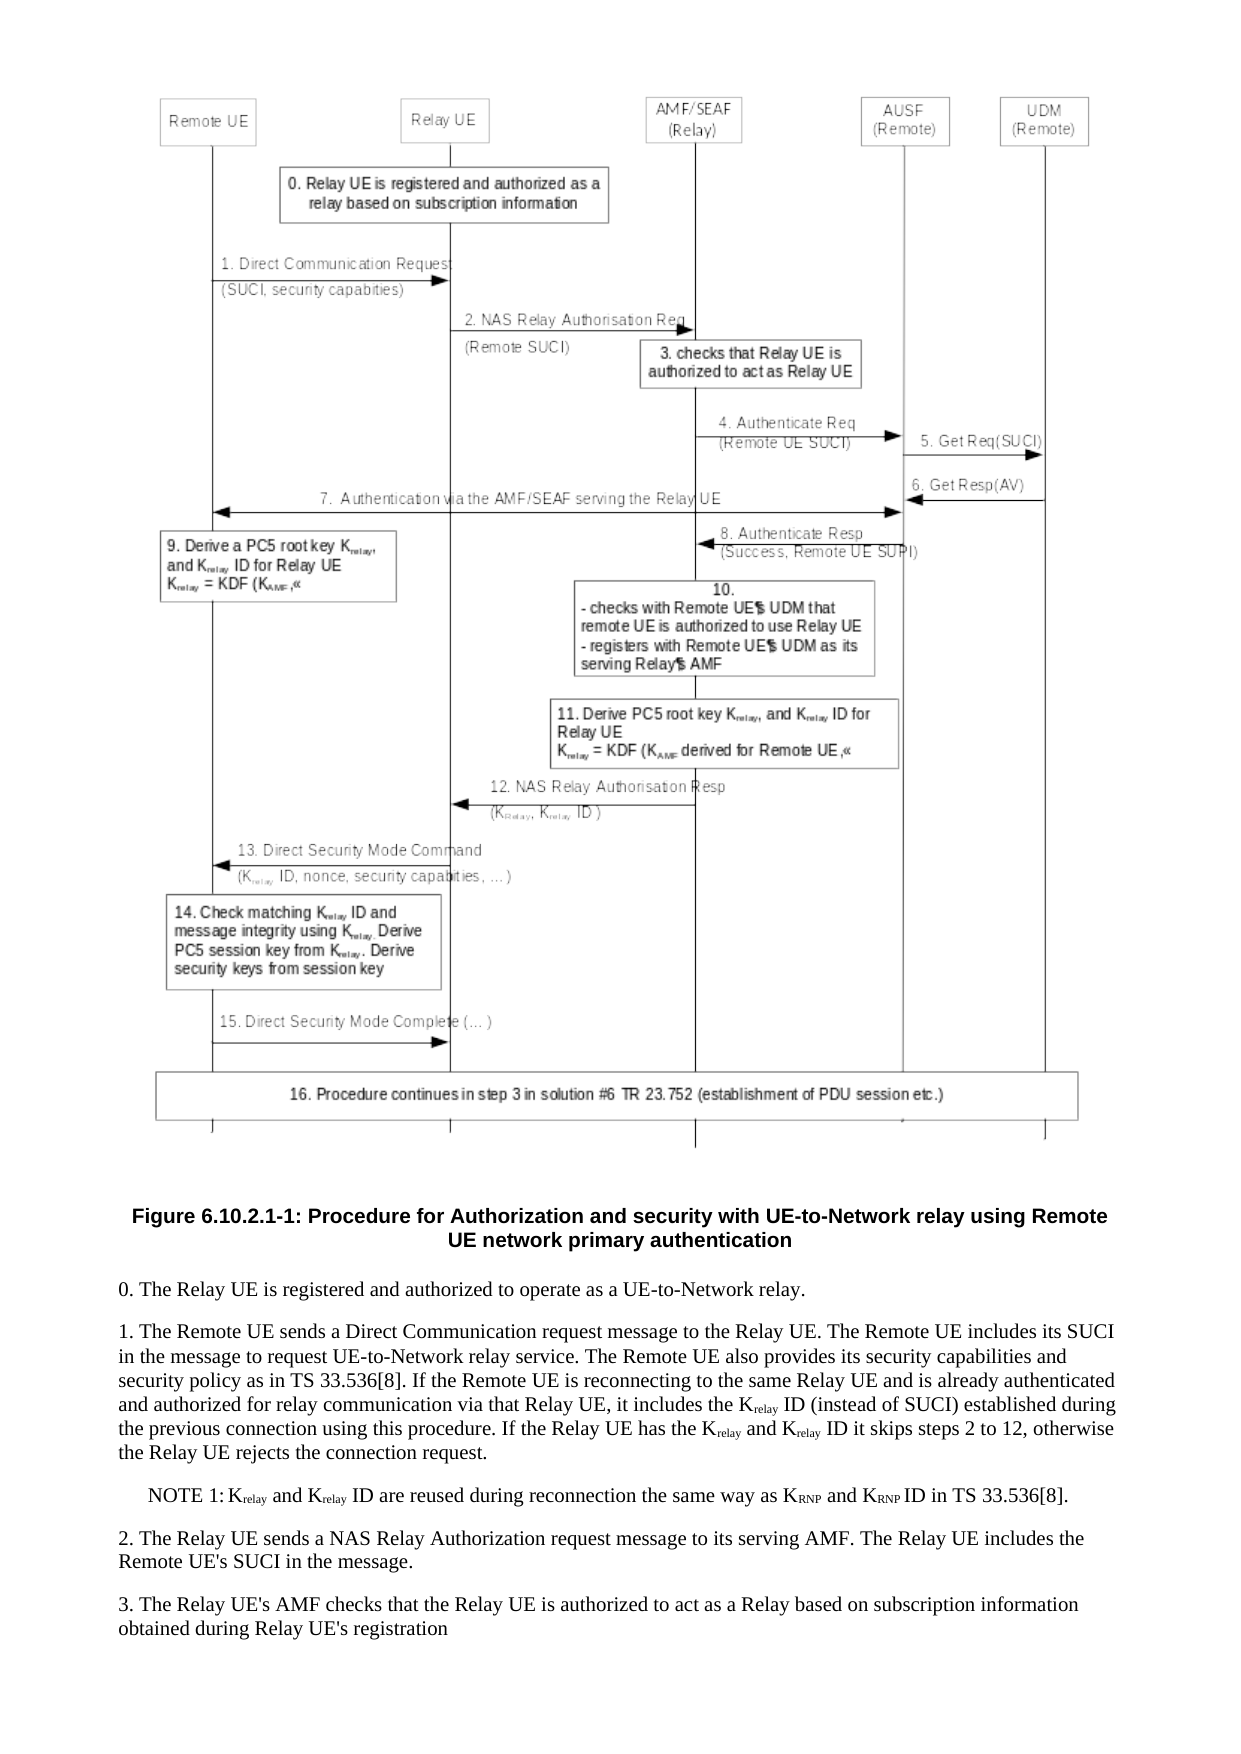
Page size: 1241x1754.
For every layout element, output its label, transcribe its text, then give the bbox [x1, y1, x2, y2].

text Figure 6.10.2.1-1: Procedure for Authorization and security with UE-to-Network relay using Remote UE network primary authentication [118, 1204, 1122, 1252]
list 3. The Relay UE's AMF checks that the Relay UE is authorized to act as a Relay based on subscription information obtained during Relay UE's registration [118, 1592, 1122, 1640]
text NOTE 1: Krelay and Krelay ID are reused during reconnection the same way as KRNP and KRNP ID in TS 33.536[8]. [148, 1483, 1122, 1507]
list 1. The Remote UE sends a Direct Communication request message to the Relay UE. The Remote UE includes its SUCI in the message to request UE-to-Network relay service. The Remote UE also provides its security capabilities and security policy as in TS 33.536[8]. If the Remote UE is reconnecting to the same Relay UE and is already authenticated and authorized for relay communication via that Relay UE, it includes the Krelay ID (instead of SUCI) established during the previous connection using this procedure. If the Relay UE has the Krelay and Krelay ID it skips steps 2 to 12, otherwise the Relay UE rejects the connection request. [118, 1319, 1122, 1464]
list 0. The Relay UE is registered and authorized to operate as a UE-to-Network relay. [118, 1277, 1122, 1301]
list 2. The Relay UE sends a NAS Relay Authorization request message to its serving AMF. The Relay UE includes the Remote UE's SUCI in the message. [118, 1525, 1122, 1573]
